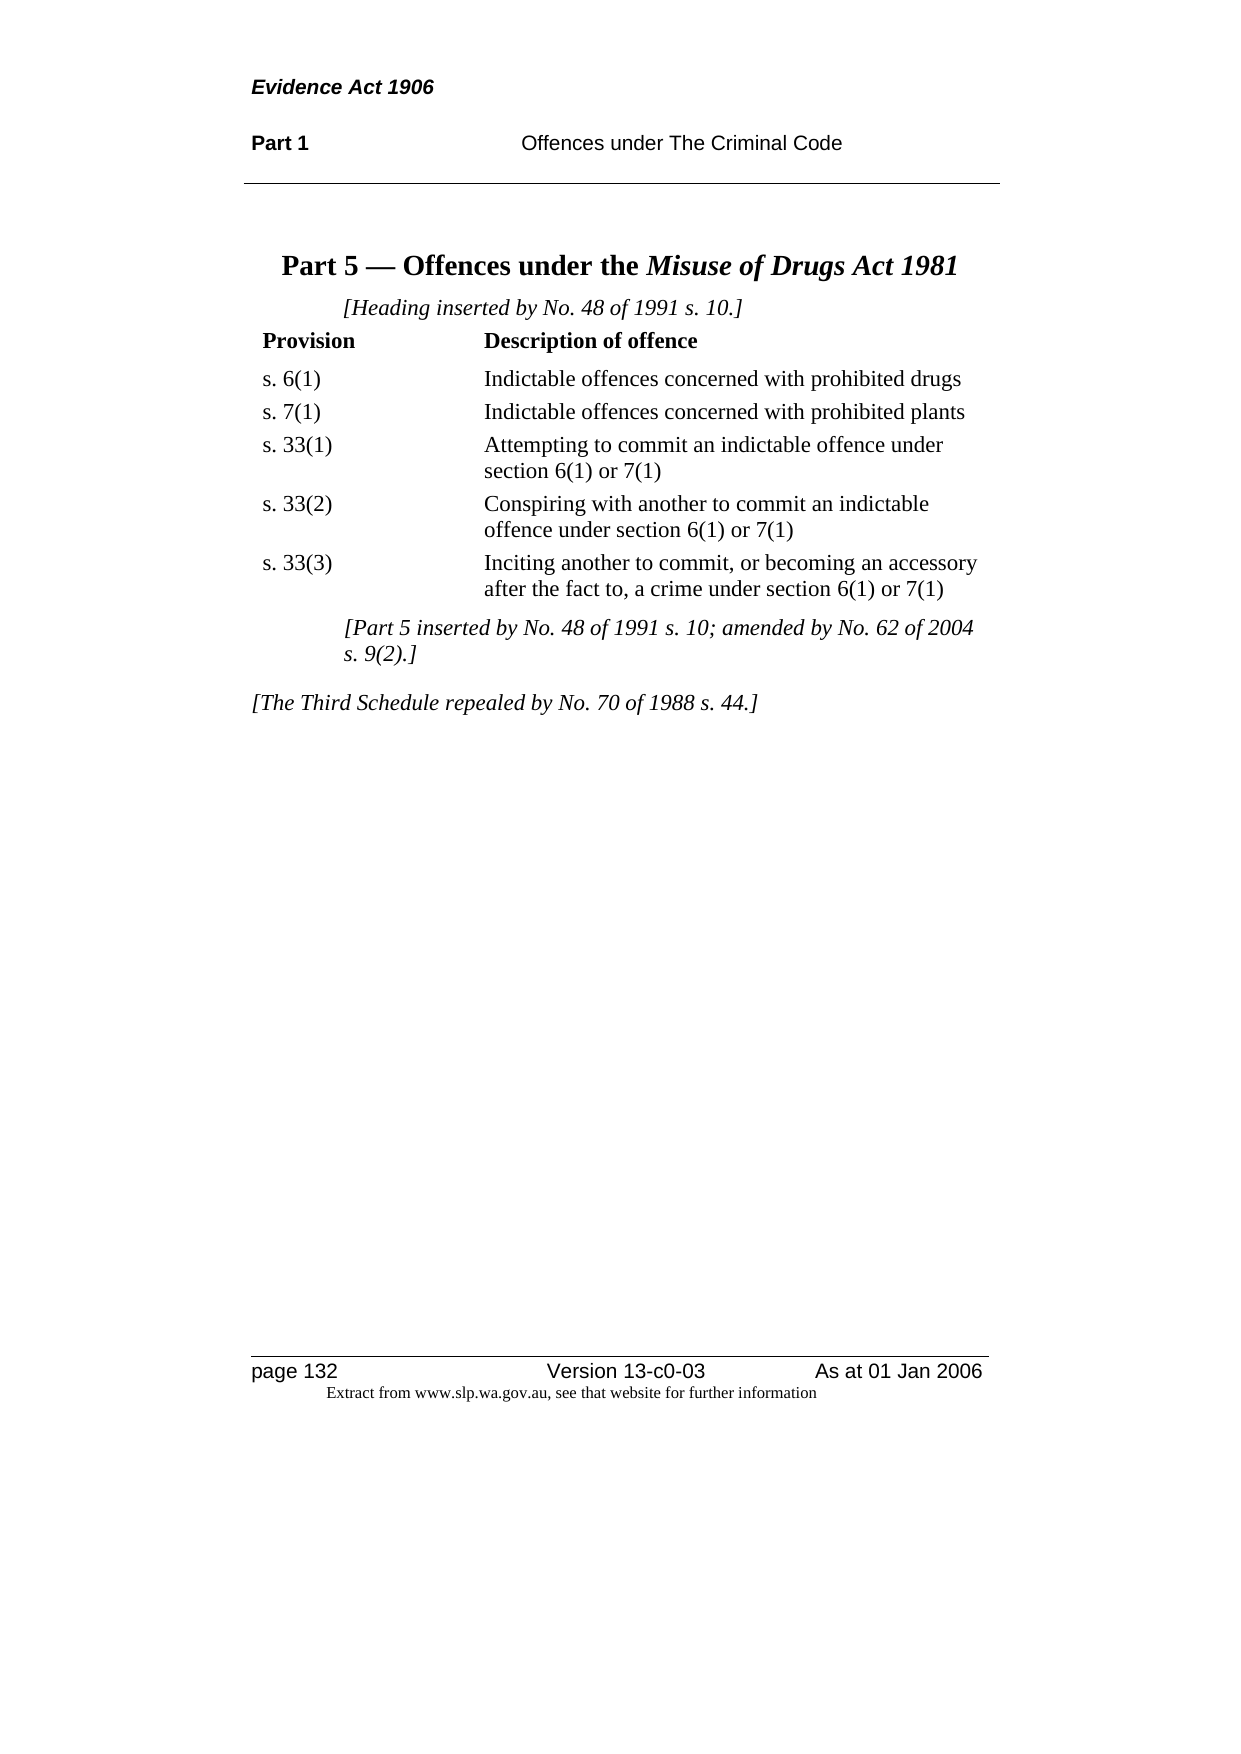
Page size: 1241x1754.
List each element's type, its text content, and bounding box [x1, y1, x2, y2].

text [The Third Schedule repealed by No. 70 of 1988 s. 44.] [251, 689, 989, 716]
table_cell Indictable offences concerned with prohibited drugs [473, 359, 989, 392]
table_header Provision [251, 320, 473, 359]
subtitle Part 5 — Offences under the Misuse of Drugs Act 1981 [251, 248, 989, 282]
subtitle [Heading inserted by No. 48 of 1991 s. 10.] [251, 294, 989, 320]
table_cell Indictable offences concerned with prohibited plants [473, 392, 989, 424]
table_cell s. 7(1) [251, 392, 473, 424]
table_cell Conspiring with another to commit an indictable offence under section 6(1) or 7(1) [473, 484, 989, 542]
table_header Description of offence [473, 320, 989, 359]
table_cell s. 6(1) [251, 359, 473, 392]
table_cell s. 33(1) [251, 425, 473, 483]
text [Part 5 inserted by No. 48 of 1991 s. 10; amended by No. 62 of 2004 s. 9(2).] [251, 614, 989, 667]
table_cell s. 33(2) [251, 484, 473, 542]
table_cell Inciting another to commit, or becoming an accessory after the fact to, a crime under section 6(1) or 7(1) [473, 543, 989, 601]
table_cell s. 33(3) [251, 543, 473, 601]
table_cell Attempting to commit an indictable offence under section 6(1) or 7(1) [473, 425, 989, 483]
